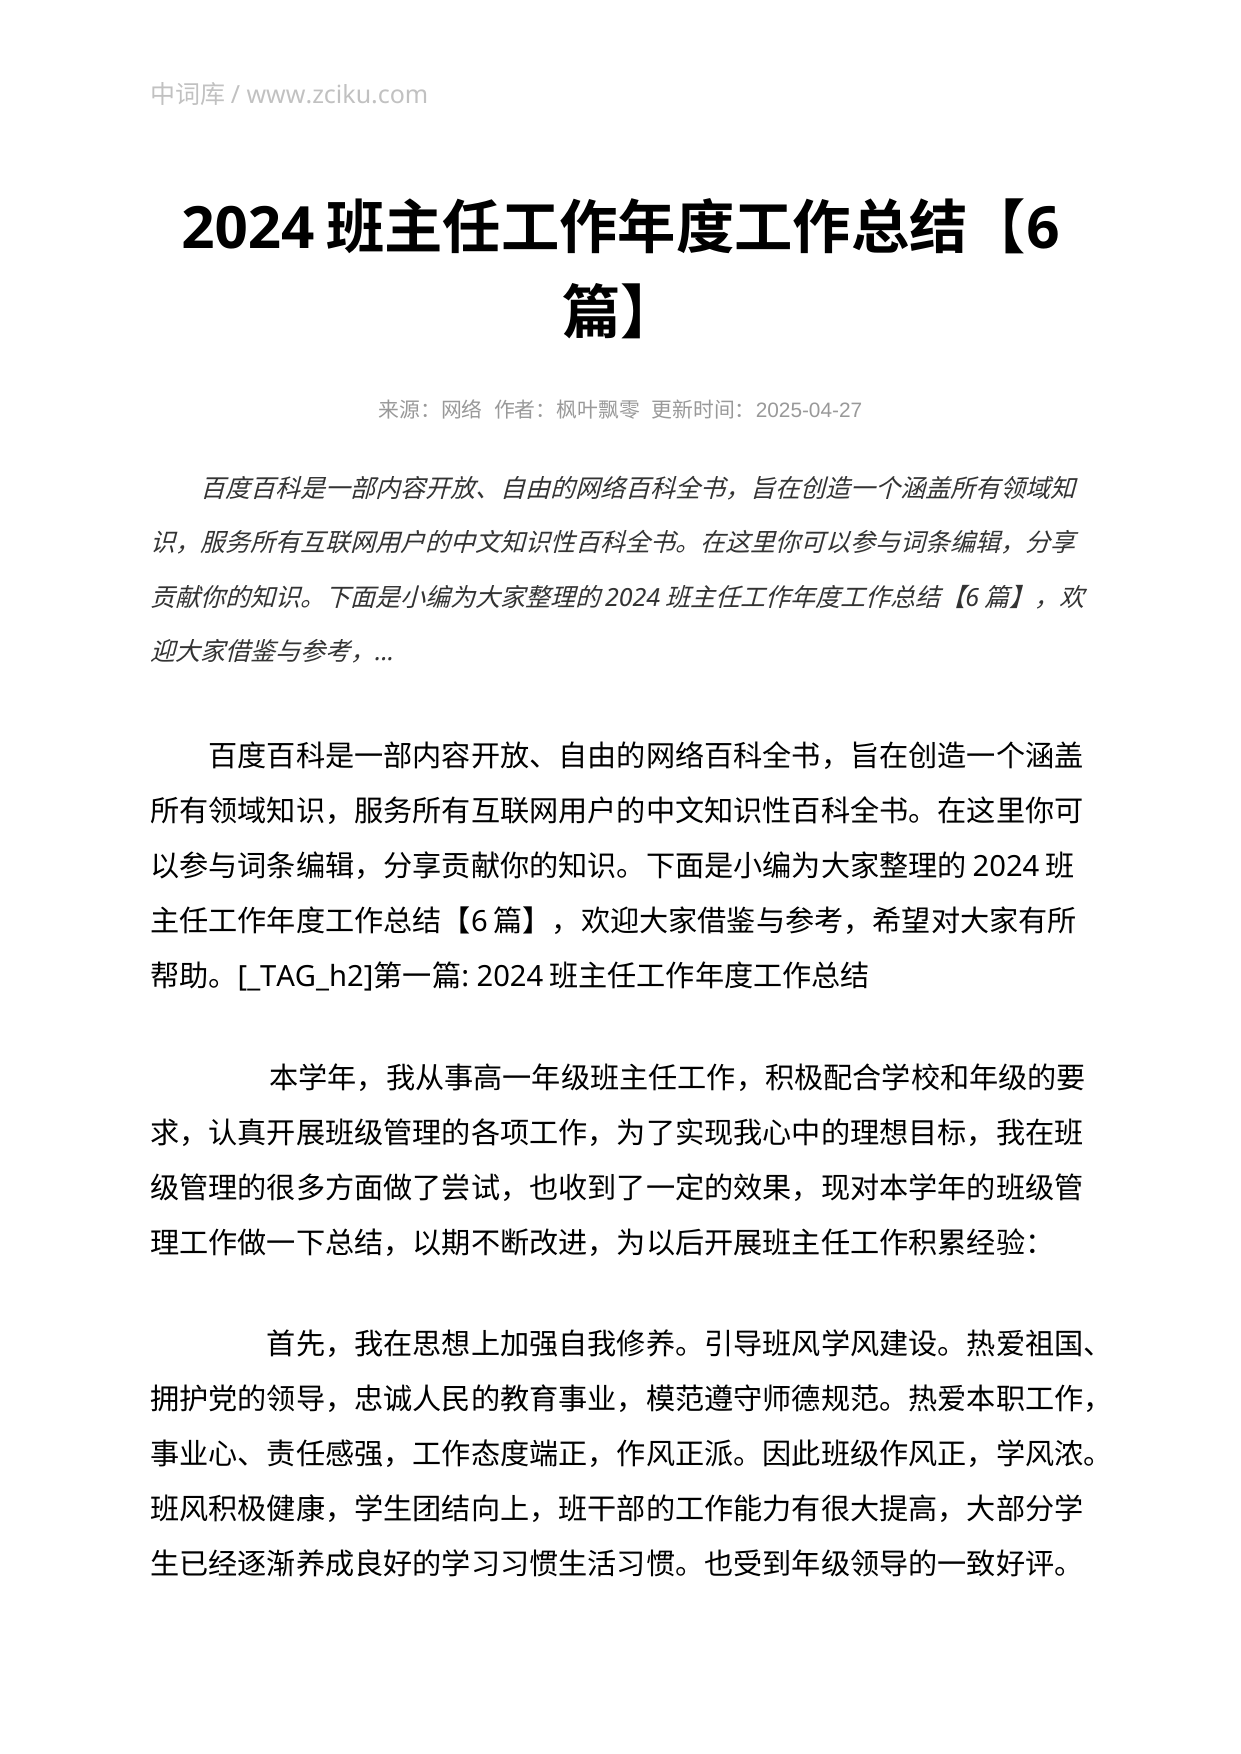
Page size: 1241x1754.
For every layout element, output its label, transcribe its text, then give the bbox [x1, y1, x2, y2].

text 来源：网络 作者：枫叶飘零 更新时间：2025-04-27 [150, 397, 1090, 421]
text 首先，我在思想上加强自我修养。引导班风学风建设。热爱祖国、拥护党的领导，忠诚人民的教育事业，模范遵守师德规范。热爱本职工作，事业心、责任感强，工作态度端正，作风正派。因此班级作风正，学风浓。班风积极健康，学生团结向上，班干部的工作能力有很大提高，大部分学生已经逐渐养成良好的学习习惯生活习惯。也受到年级领导的一致好评。 [150, 1321, 1090, 1583]
subtitle 2024班主任工作年度工作总结【6篇】 [150, 181, 1090, 351]
text 本学年，我从事高一年级班主任工作，积极配合学校和年级的要求，认真开展班级管理的各项工作，为了实现我心中的理想目标，我在班级管理的很多方面做了尝试，也收到了一定的效果，现对本学年的班级管理工作做一下总结，以期不断改进，为以后开展班主任工作积累经验： [150, 1054, 1090, 1261]
text 百度百科是一部内容开放、自由的网络百科全书，旨在创造一个涵盖所有领域知识，服务所有互联网用户的中文知识性百科全书。在这里你可以参与词条编辑，分享贡献你的知识。下面是小编为大家整理的2024班主任工作年度工作总结【6篇】，欢迎大家借鉴与参考，希望对大家有所帮助。[_TAG_h2]第一篇: 2024班主任工作年度工作总结 [150, 733, 1090, 995]
text 百度百科是一部内容开放、自由的网络百科全书，旨在创造一个涵盖所有领域知识，服务所有互联网用户的中文知识性百科全书。在这里你可以参与词条编辑，分享贡献你的知识。下面是小编为大家整理的2024班主任工作年度工作总结【6篇】，欢迎大家借鉴与参考，... [150, 468, 1090, 668]
